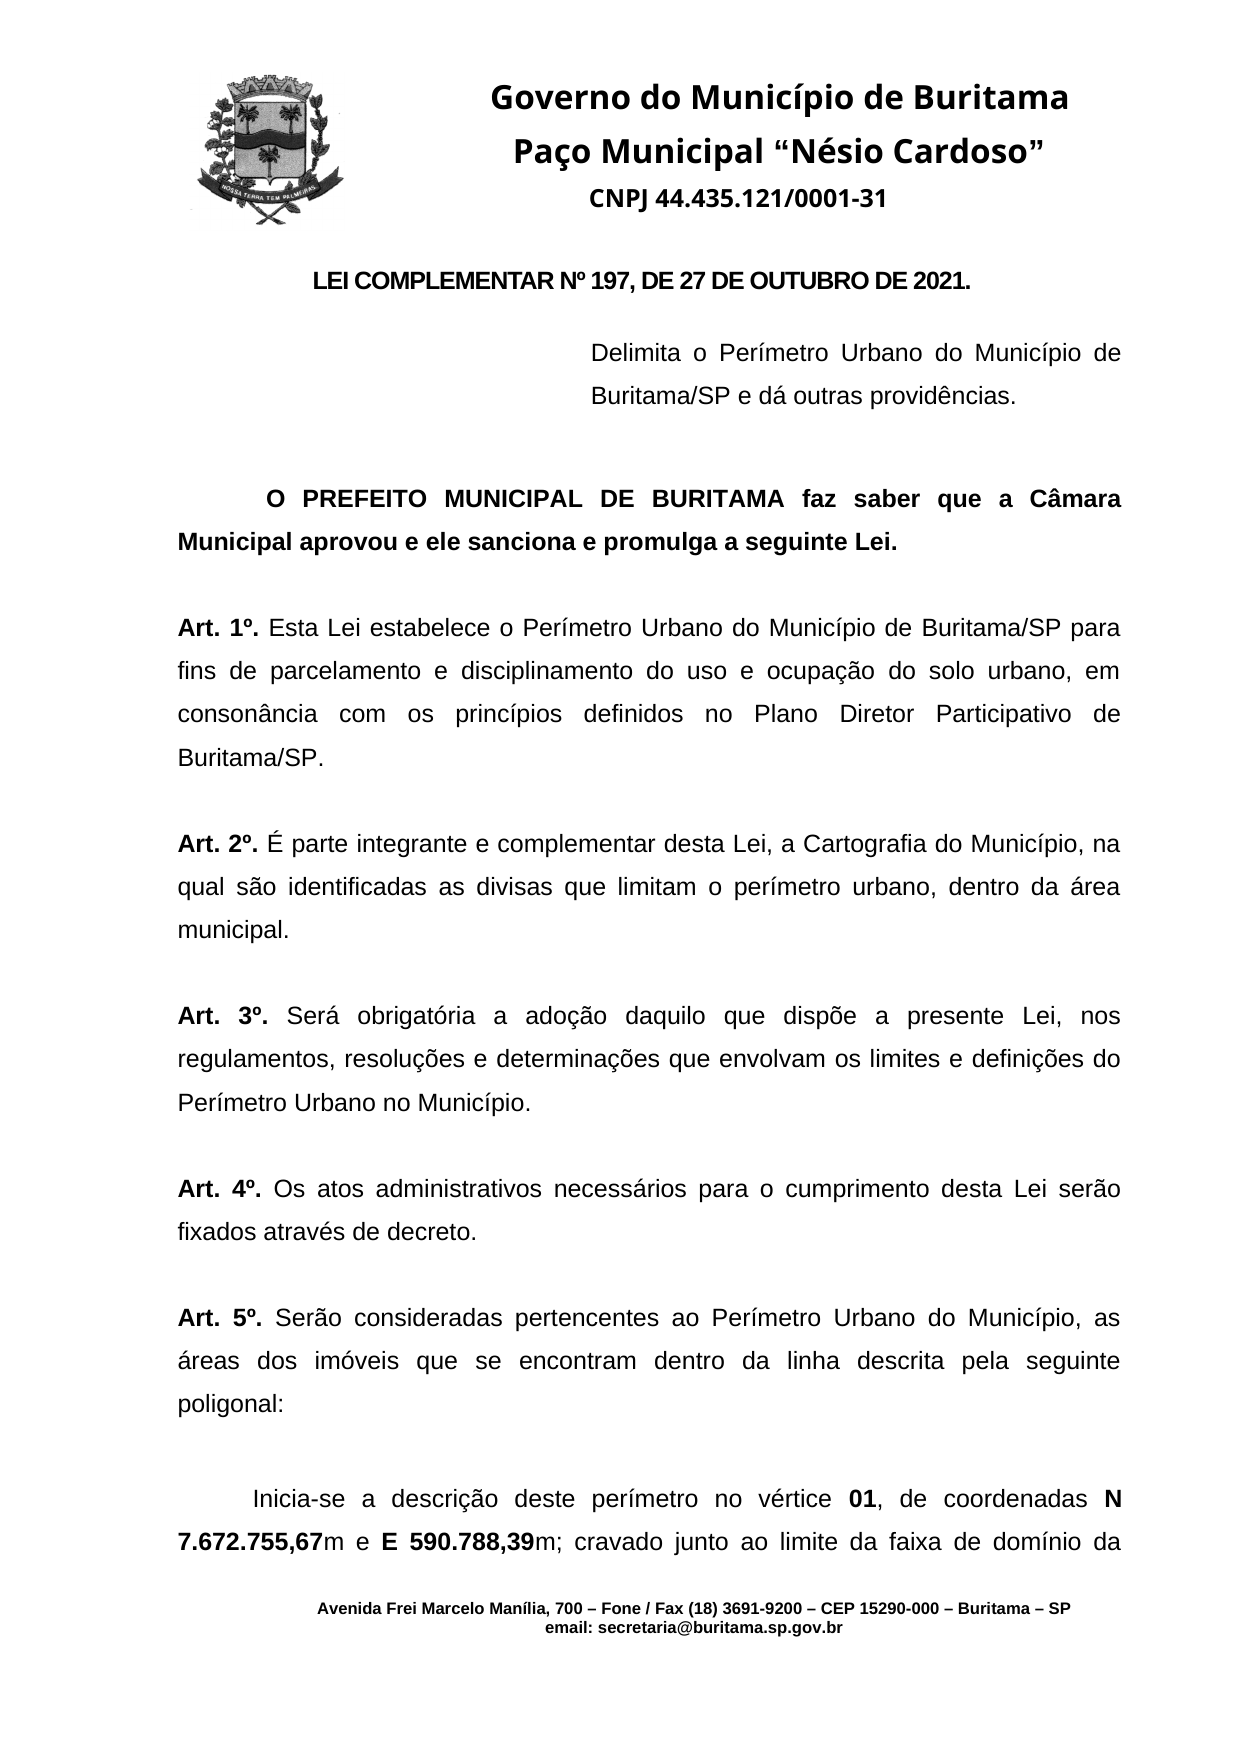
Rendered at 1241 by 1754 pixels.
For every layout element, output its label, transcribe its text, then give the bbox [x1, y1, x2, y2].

text Art. 1º. Esta Lei estabelece o Perímetro Urbano do Município de Buritama/SP para fins de parcelamento e disciplinamento do uso e ocupação do solo urbano, em consonância com os princípios definidos no Plano Diretor Participativo de Buritama/SP. [177, 613, 1122, 771]
picture [188, 72, 345, 231]
text Art. 4º. Os atos administrativos necessários para o cumprimento desta Lei serão fixados através de decreto. [177, 1174, 1122, 1246]
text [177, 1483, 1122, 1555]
text Delimita o Perímetro Urbano do Município de Buritama/SP e dá outras providências. [591, 338, 1122, 409]
text Art. 3º. Será obrigatória a adoção daquilo que dispõe a presente Lei, nos regulamentos, resoluções e determinações que envolvam os limites e definições do Perímetro Urbano no Município. [177, 1001, 1122, 1116]
text Art. 2º. É parte integrante e complementar desta Lei, a Cartografia do Município, na qual são identificadas as divisas que limitam o perímetro urbano, dentro da área municipal. [177, 829, 1122, 944]
title LEI COMPLEMENTAR Nº 197, DE 27 DE OUTUBRO DE 2021. [162, 266, 1122, 294]
text O PREFEITO MUNICIPAL DE BURITAMA faz saber que a Câmara Municipal aprovou e ele sanciona e promulga a seguinte Lei. [177, 484, 1122, 556]
text Art. 5º. Serão consideradas pertencentes ao Perímetro Urbano do Município, as áreas dos imóveis que se encontram dentro da linha descrita pela seguinte poligonal: [177, 1303, 1122, 1418]
